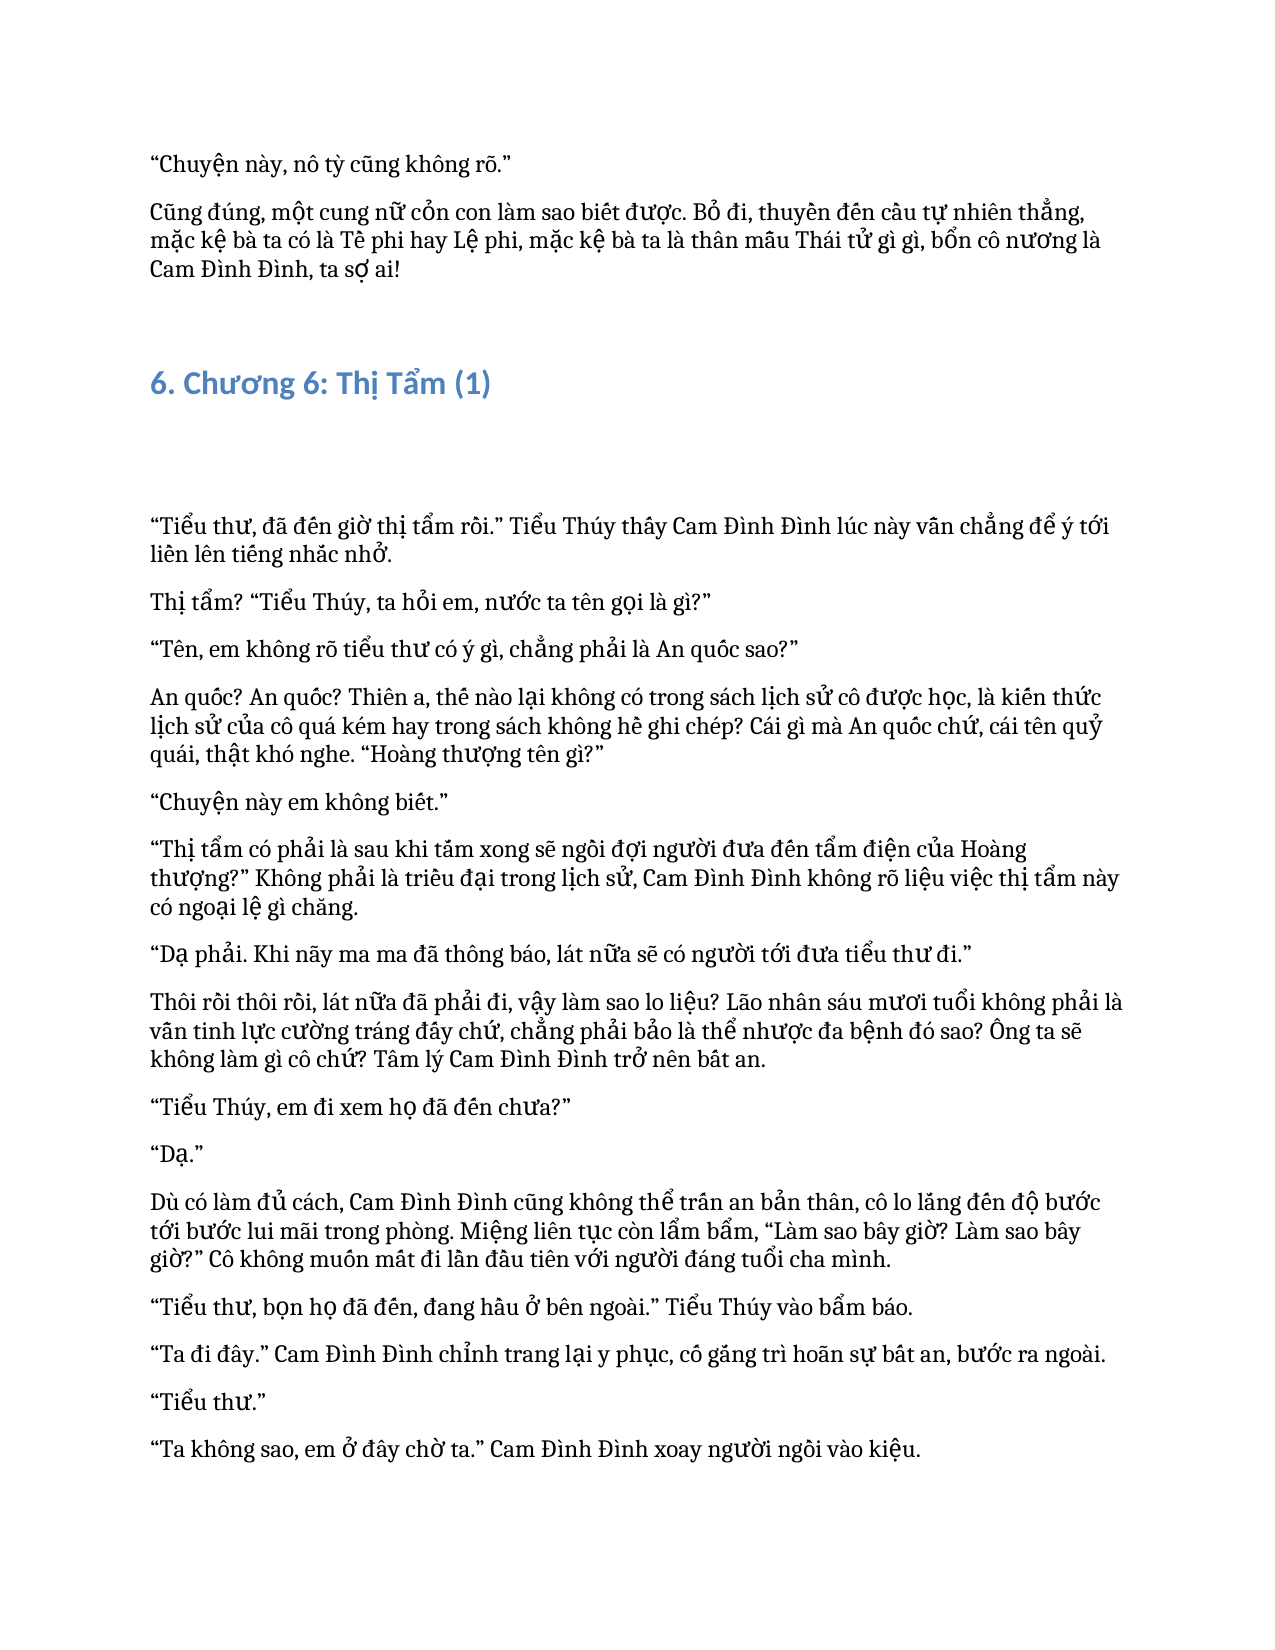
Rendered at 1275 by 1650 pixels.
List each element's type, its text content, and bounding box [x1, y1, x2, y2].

text Thôi rồi thôi rồi, lát nữa đã phải đi, vậy làm sao lo liệu? Lão nhân sáu mươi tuổi không phải là vẫn tinh lực cường tráng đấy chứ, chẳng phải bảo là thể nhược đa bệnh đó sao? Ông ta sẽ không làm gì cô chứ? Tâm lý Cam Đình Đình trở nên bất an. [150, 988, 1125, 1074]
text “Ta đi đây.” Cam Đình Đình chỉnh trang lại y phục, cố gắng trì hoãn sự bất an, bước ra ngoài. [150, 1340, 1125, 1369]
text “Tên, em không rõ tiểu thư có ý gì, chẳng phải là An quốc sao?” [150, 635, 1125, 664]
text “Tiểu thư.” [150, 1388, 1125, 1417]
text “Tiểu thư, đã đến giờ thị tẩm rồi.” Tiểu Thúy thấy Cam Đình Đình lúc này vẫn chẳng để ý tới liền lên tiếng nhắc nhở. [150, 512, 1125, 569]
text “Ta không sao, em ở đây chờ ta.” Cam Đình Đình xoay người ngồi vào kiệu. [150, 1435, 1125, 1464]
text “Tiểu Thúy, em đi xem họ đã đến chưa?” [150, 1093, 1125, 1122]
text “Chuyện này, nô tỳ cũng không rõ.” [150, 150, 1125, 179]
text Dù có làm đủ cách, Cam Đình Đình cũng không thể trấn an bản thân, cô lo lắng đến độ bước tới bước lui mãi trong phòng. Miệng liên tục còn lẩm bẩm, “Làm sao bây giờ? Làm sao bây giờ?” Cô không muốn mất đi lần đầu tiên với người đáng tuổi cha mình. [150, 1188, 1125, 1274]
text “Dạ phải. Khi nãy ma ma đã thông báo, lát nữa sẽ có người tới đưa tiểu thư đi.” [150, 940, 1125, 969]
text “Thị tẩm có phải là sau khi tắm xong sẽ ngồi đợi người đưa đến tẩm điện của Hoàng thượng?” Không phải là triều đại trong lịch sử, Cam Đình Đình không rõ liệu việc thị tẩm này có ngoại lệ gì chăng. [150, 835, 1125, 922]
text “Chuyện này em không biết.” [150, 788, 1125, 817]
text An quốc? An quốc? Thiên a, thế nào lại không có trong sách lịch sử cô được học, là kiến thức lịch sử của cô quá kém hay trong sách không hề ghi chép? Cái gì mà An quốc chứ, cái tên quỷ quái, thật khó nghe. “Hoàng thượng tên gì?” [150, 683, 1125, 769]
text Cũng đúng, một cung nữ cỏn con làm sao biết được. Bỏ đi, thuyền đến cầu tự nhiên thẳng, mặc kệ bà ta có là Tề phi hay Lệ phi, mặc kệ bà ta là thân mẫu Thái tử gì gì, bổn cô nương là Cam Đình Đình, ta sợ ai! [150, 197, 1125, 341]
subtitle 6. Chương 6: Thị Tẩm (1) [150, 362, 1125, 403]
text “Dạ.” [150, 1140, 1125, 1169]
text “Tiểu thư, bọn họ đã đến, đang hầu ở bên ngoài.” Tiểu Thúy vào bẩm báo. [150, 1293, 1125, 1322]
text Thị tẩm? “Tiểu Thúy, ta hỏi em, nước ta tên gọi là gì?” [150, 588, 1125, 617]
